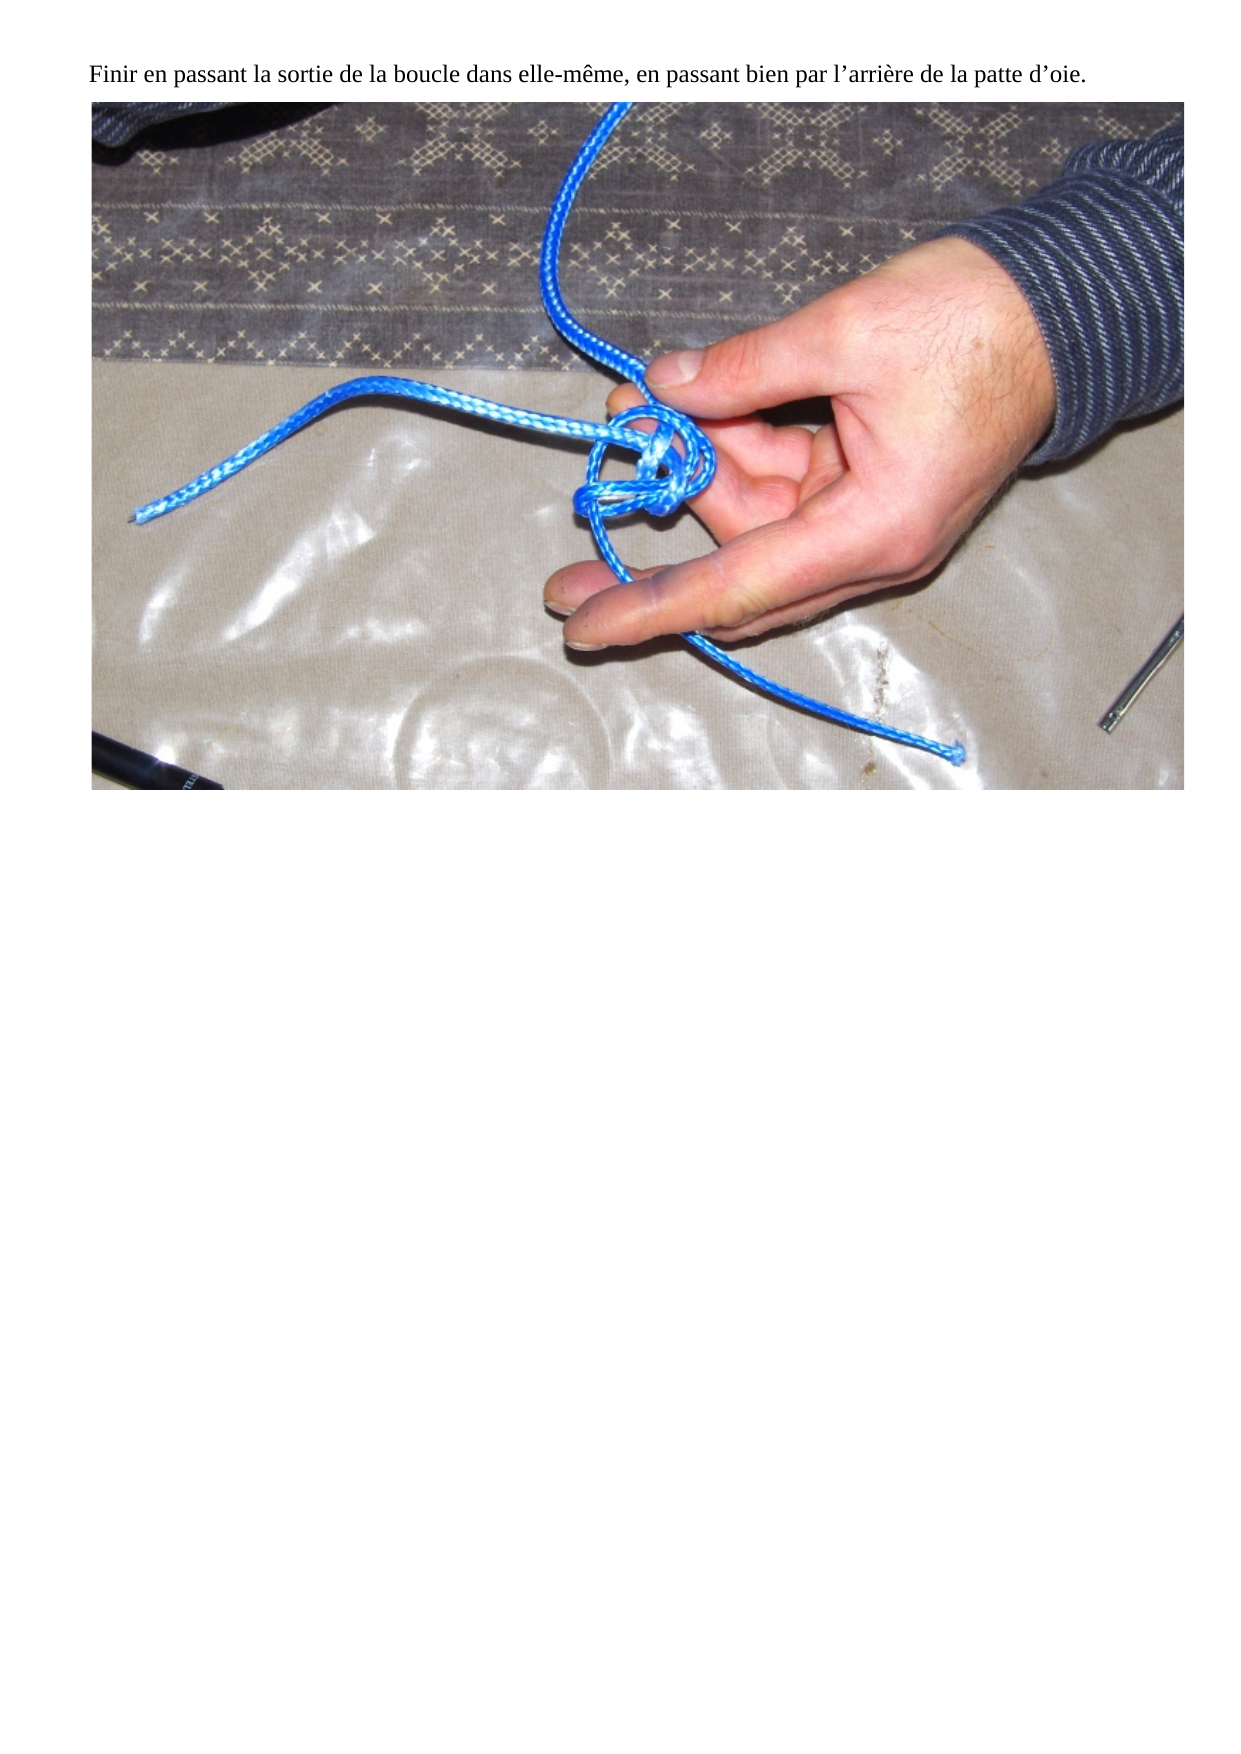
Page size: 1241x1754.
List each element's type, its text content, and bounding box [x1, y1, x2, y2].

picture [1181, 102, 1185, 790]
text Finir en passant la sortie de la boucle dans elle-même, en passant bien par l’arrière de la patte d’oie. [89, 59, 1181, 842]
